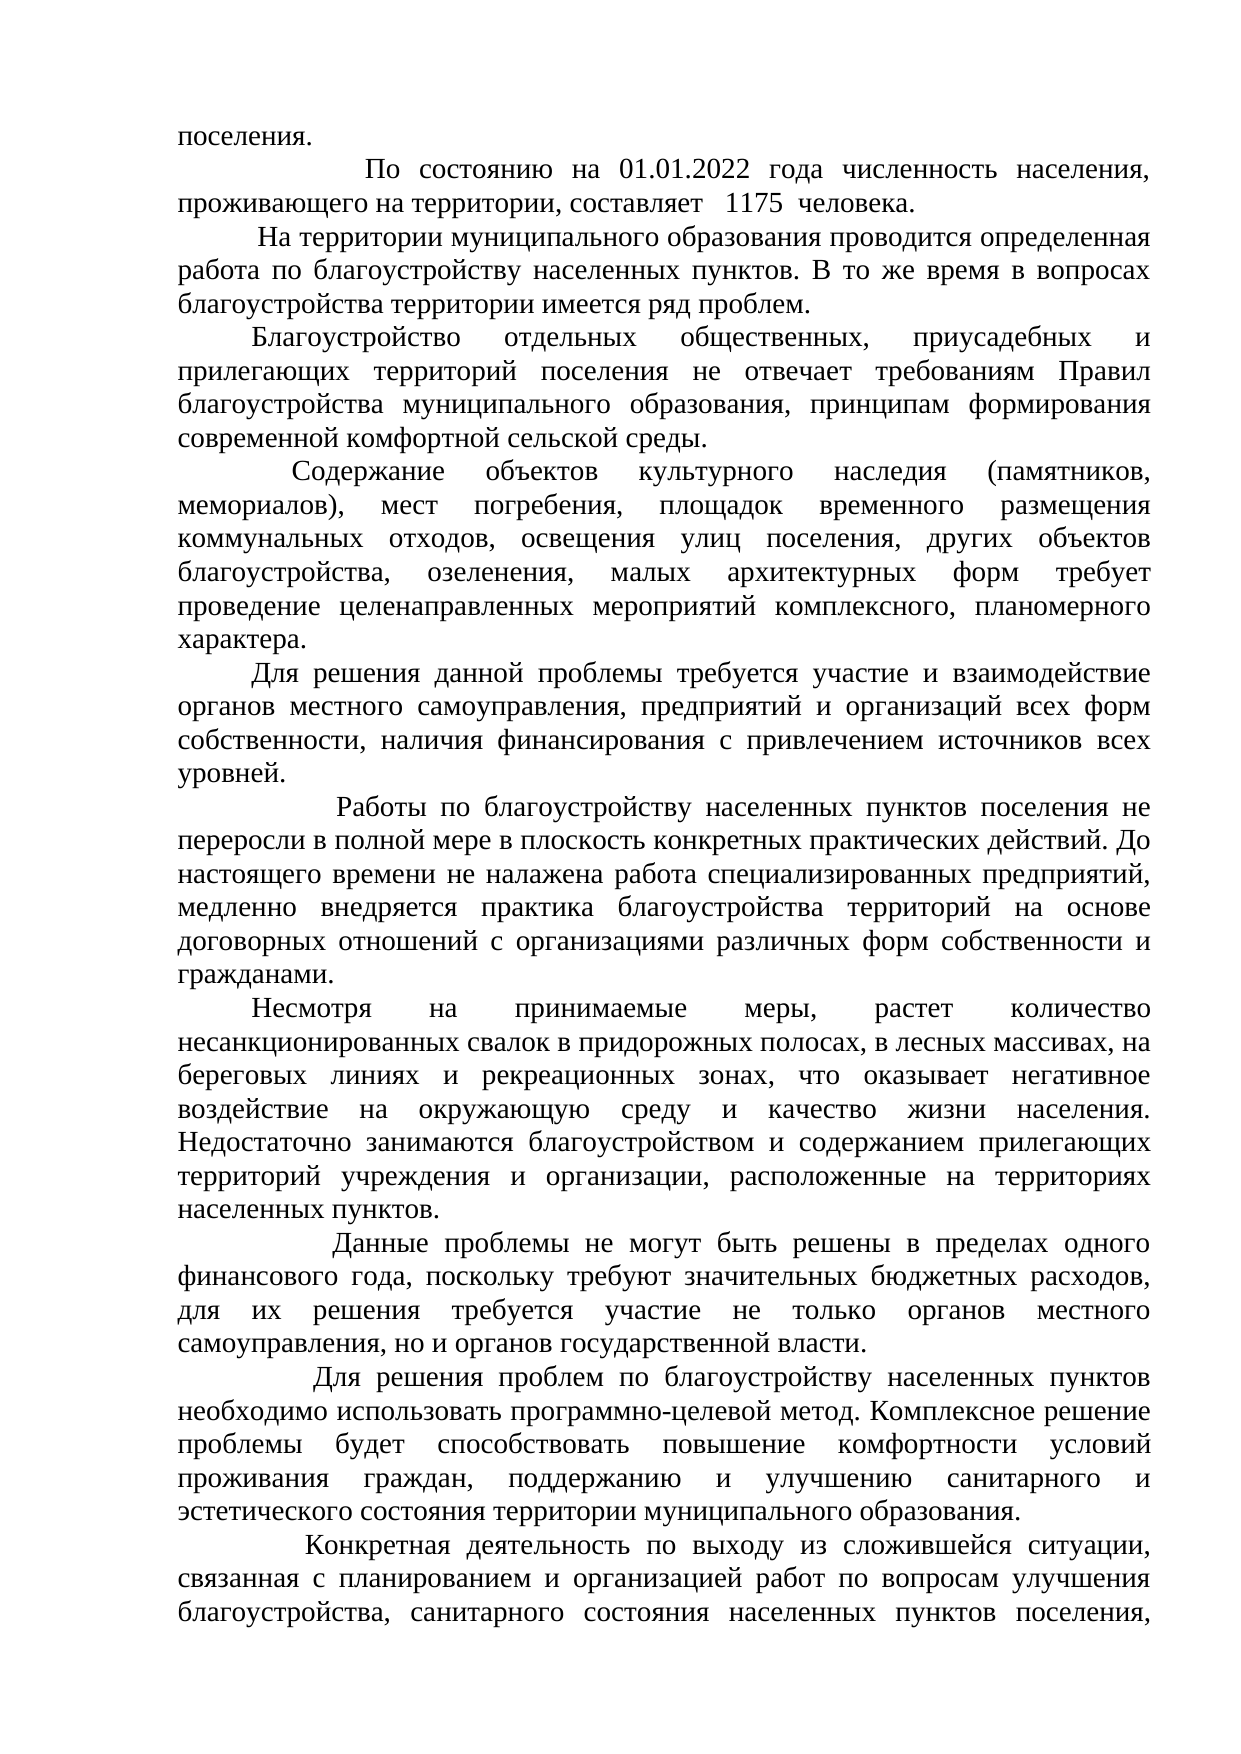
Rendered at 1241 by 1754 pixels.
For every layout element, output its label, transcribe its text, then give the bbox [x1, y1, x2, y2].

text На территории муниципального образования проводится определенная работа по благоустройству населенных пунктов. В то же время в вопросах благоустройства территории имеется ряд проблем. [177, 219, 1152, 319]
text Работы по благоустройству населенных пунктов поселения не переросли в полной мере в плоскость конкретных практических действий. До настоящего времени не налажена работа специализированных предприятий, медленно внедряется практика благоустройства территорий на основе договорных отношений с организациями различных форм собственности и гражданами. [177, 789, 1152, 990]
text Благоустройство отдельных общественных, приусадебных и прилегающих территорий поселения не отвечает требованиям Правил благоустройства муниципального образования, принципам формирования современной комфортной сельской среды. [177, 319, 1152, 453]
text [177, 118, 1152, 152]
text По состоянию на 01.01.2022 года численность населения, проживающего на территории, составляет 1175 человека. [177, 152, 1152, 219]
text Несмотря на принимаемые меры, растет количество несанкционированных свалок в придорожных полосах, в лесных массивах, на береговых линиях и рекреационных зонах, что оказывает негативное воздействие на окружающую среду и качество жизни населения. Недостаточно занимаются благоустройством и содержанием прилегающих территорий учреждения и организации, расположенные на территориях населенных пунктов. [177, 990, 1152, 1225]
text Для решения данной проблемы требуется участие и взаимодействие органов местного самоуправления, предприятий и организаций всех форм собственности, наличия финансирования с привлечением источников всех уровней. [177, 655, 1152, 789]
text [177, 1527, 1152, 1627]
text Данные проблемы не могут быть решены в пределах одного финансового года, поскольку требуют значительных бюджетных расходов, для их решения требуется участие не только органов местного самоуправления, но и органов государственной власти. [177, 1225, 1152, 1359]
text Содержание объектов культурного наследия (памятников, мемориалов), мест погребения, площадок временного размещения коммунальных отходов, освещения улиц поселения, других объектов благоустройства, озеленения, малых архитектурных форм требует проведение целенаправленных мероприятий комплексного, планомерного характера. [177, 453, 1152, 655]
text Для решения проблем по благоустройству населенных пунктов необходимо использовать программно-целевой метод. Комплексное решение проблемы будет способствовать повышение комфортности условий проживания граждан, поддержанию и улучшению санитарного и эстетического состояния территории муниципального образования. [177, 1359, 1152, 1527]
